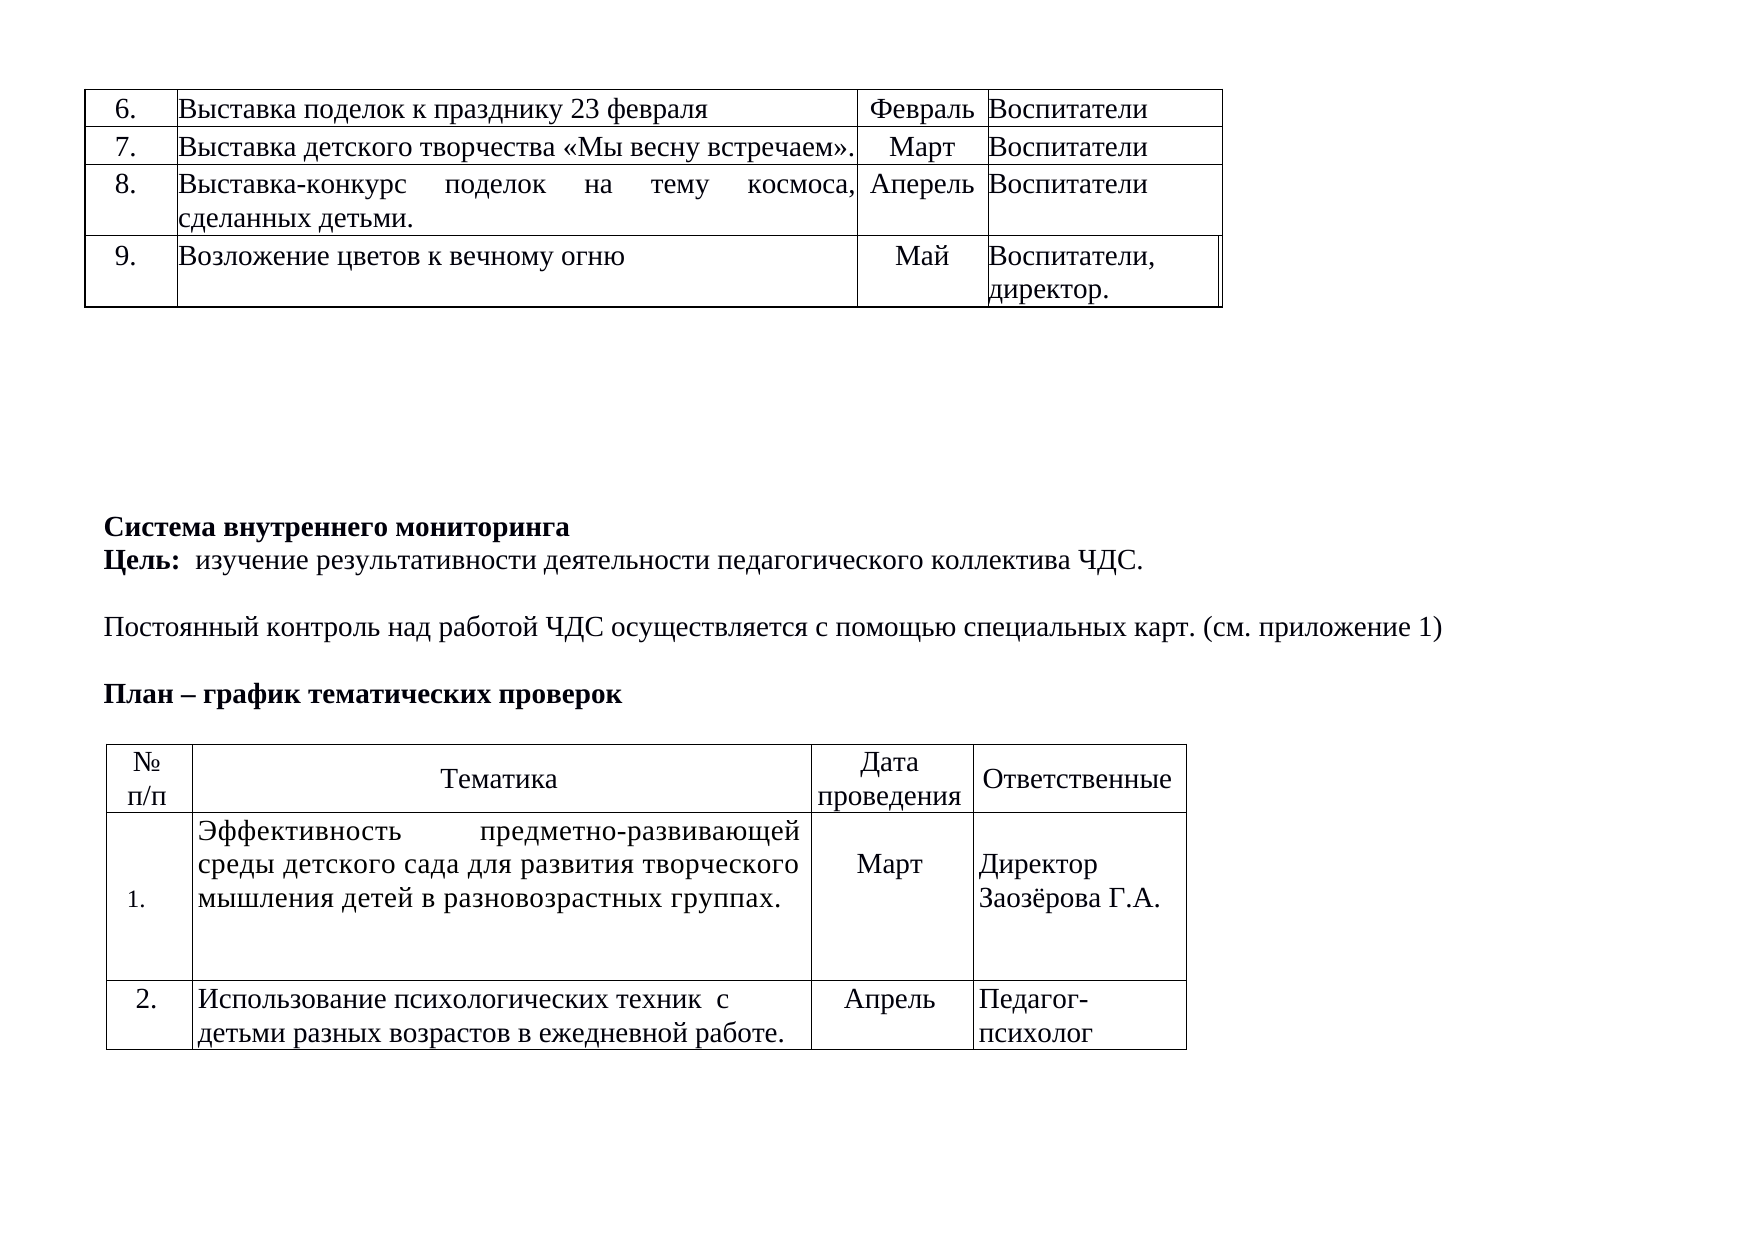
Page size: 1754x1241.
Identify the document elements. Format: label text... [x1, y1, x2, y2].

table_cell Воспитатели, директор. [989, 236, 1218, 306]
table_cell Директор Заозёрова Г.А. [974, 813, 1186, 980]
table_cell Апрель [812, 981, 973, 1048]
table_cell Март [812, 813, 973, 980]
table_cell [193, 981, 811, 1048]
table_cell Февраль [858, 90, 988, 126]
table_header Тематика [193, 745, 811, 812]
text Постоянный контроль над работой ЧДС осуществляется с помощью специальных карт. (см. приложение 1) [103, 609, 1636, 643]
table_cell Выставка поделок к празднику 23 февраля [178, 90, 857, 126]
text Цель: изучение результативности деятельности педагогического коллектива ЧДС. [103, 542, 1636, 576]
table_header Дата проведения [812, 745, 973, 812]
table_cell Май [858, 236, 988, 306]
table_cell Выставка детского творчества «Мы весну встречаем». [178, 127, 857, 164]
table_cell Март [858, 127, 988, 164]
table_cell Выставка-конкурс поделок на тему космоса, сделанных детьми. [178, 165, 857, 235]
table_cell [974, 981, 1186, 1048]
table_cell Воспитатели [989, 90, 1222, 126]
table_cell [86, 165, 177, 235]
table_cell Воспитатели [989, 165, 1222, 235]
table_cell Аперель [858, 165, 988, 235]
table_header Ответственные [974, 745, 1186, 812]
table_cell [86, 90, 177, 126]
table_header № п/п [107, 745, 192, 812]
table_cell [107, 981, 192, 1048]
text Система внутреннего мониторинга [103, 509, 1636, 542]
table_cell Воспитатели [989, 127, 1222, 164]
table_cell [107, 813, 192, 980]
text План – график тематических проверок [103, 676, 1636, 710]
table_cell Возложение цветов к вечному огню [178, 236, 857, 306]
table_cell Эффективность предметно-развивающей среды детского сада для развития творческого мышления детей в разновозрастных группах. [193, 813, 811, 980]
table_cell [86, 236, 177, 306]
table_cell [86, 127, 177, 164]
